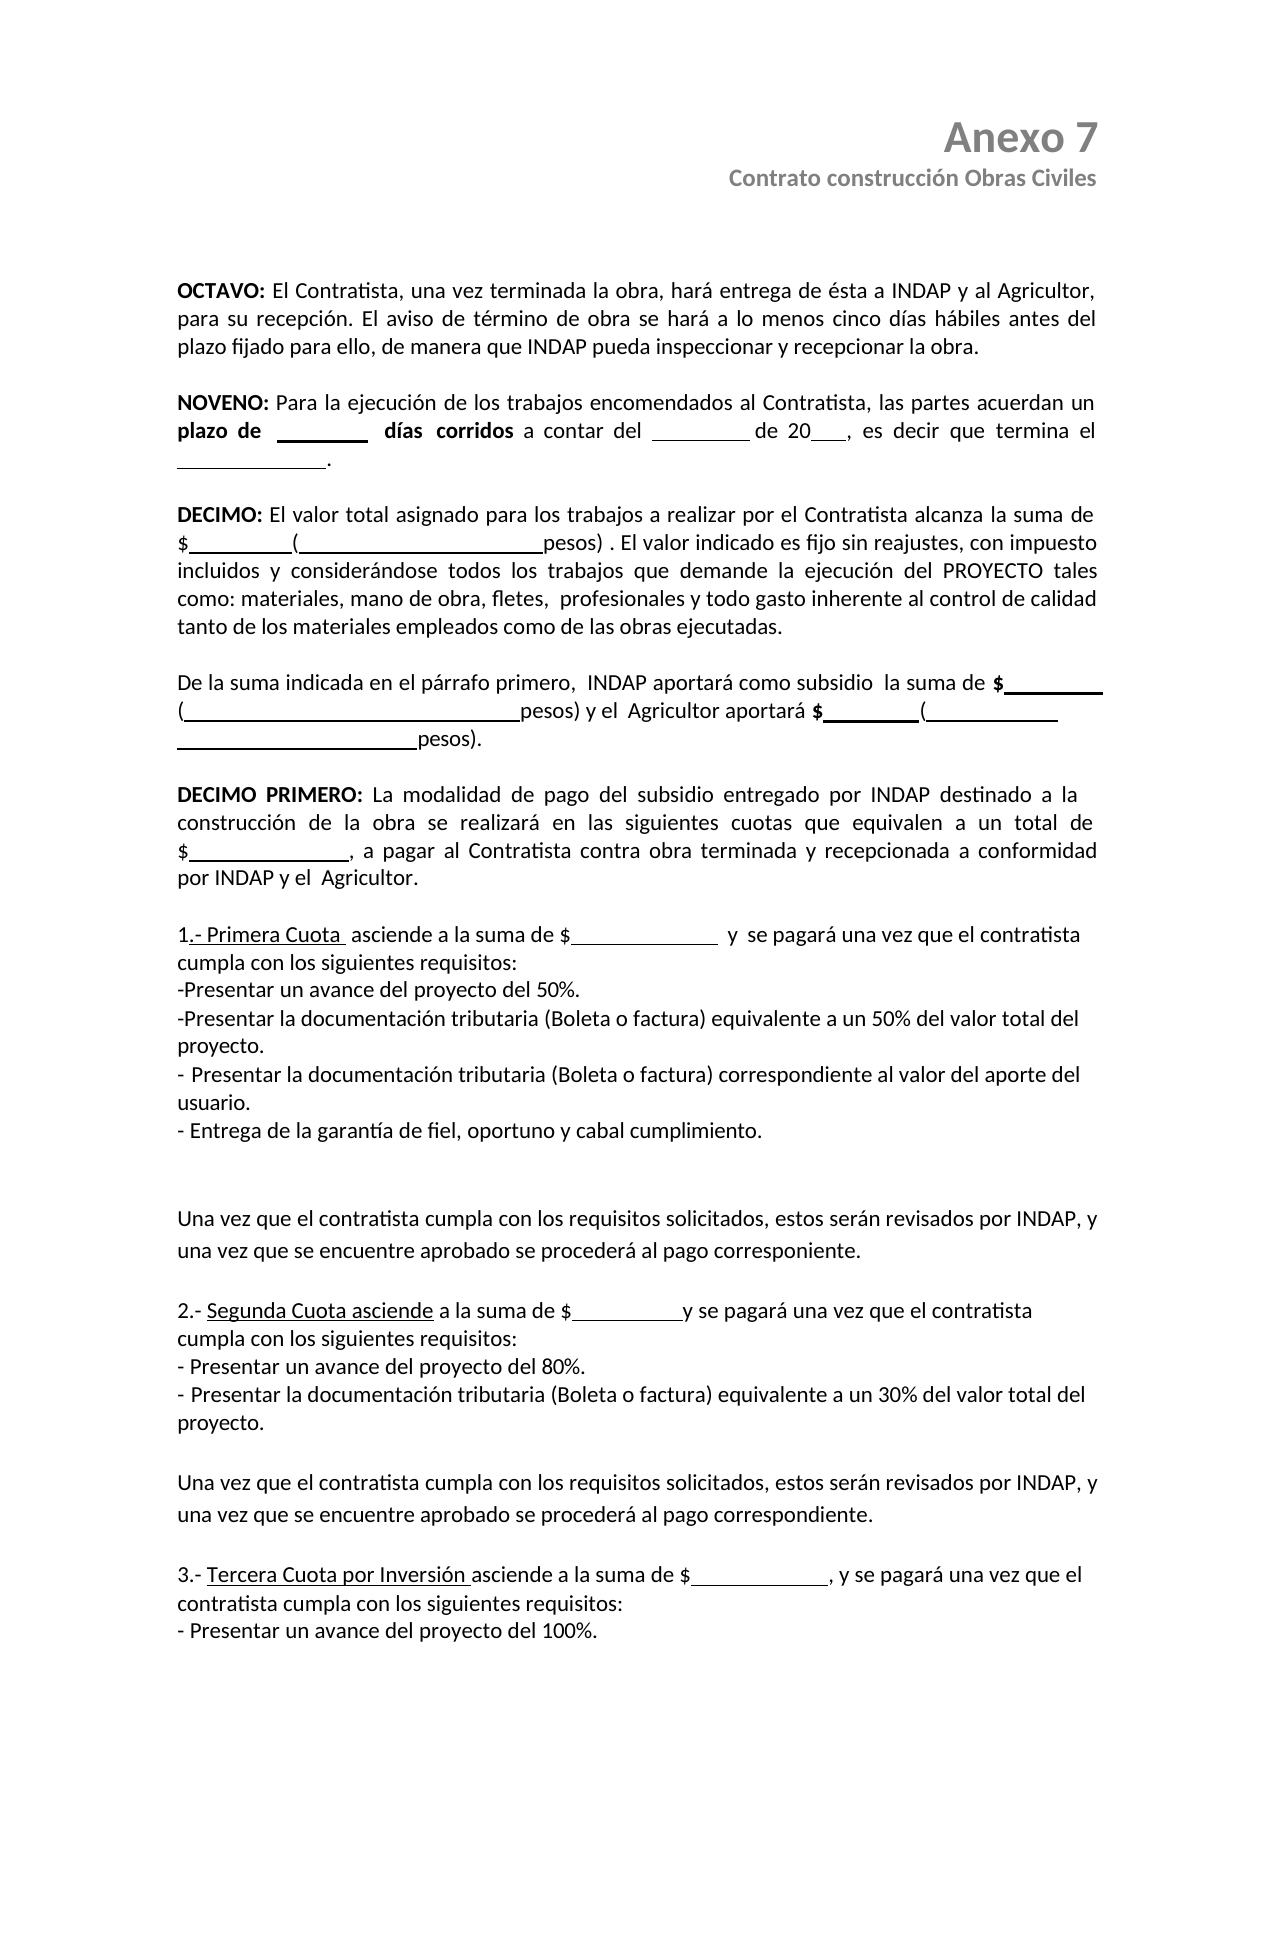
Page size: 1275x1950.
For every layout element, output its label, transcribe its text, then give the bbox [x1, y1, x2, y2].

text Una vez que el contratista cumpla con los requisitos solicitados, estos serán revisados por INDAP, y una vez que se encuentre aprobado se procederá al pago corresponiente. [177, 1204, 1126, 1264]
text plazo de días corridos a contar del de 20 , es decir que termina el [177, 416, 1144, 444]
text OCTAVO: El Contratista, una vez terminada la obra, hará entrega de ésta a INDAP y al Agricultor, para su recepción. El aviso de término de obra se hará a lo menos cinco días hábiles antes del plazo fijado para ello, de manera que INDAP pueda inspeccionar y recepcionar la obra. [177, 276, 1098, 360]
text . [177, 444, 1144, 472]
text $ , a pagar al Contratista contra obra terminada y recepcionada a conformidad por INDAP y el Agricultor. [177, 836, 1097, 891]
text -Presentar un avance del proyecto del 50%. [177, 976, 1144, 1003]
list Presentar la documentación tributaria (Boleta o factura) equivalente a un 30% del valor total del proyecto. [177, 1380, 1098, 1436]
text De la suma indicada en el párrafo primero, INDAP aportará como subsidio la suma de $ [177, 668, 1144, 696]
text $ ( pesos) . El valor indicado es fijo sin reajustes, con impuesto incluidos y considerándose todos los trabajos que demande la ejecución del PROYECTO tales como: materiales, mano de obra, fletes, profesionales y todo gasto inherente al control de calidad tanto de los materiales empleados como de las obras ejecutadas. [177, 528, 1098, 640]
list Entrega de la garantía de fiel, oportuno y cabal cumplimiento. [177, 1116, 1144, 1144]
text 1.- Primera Cuota asciende a la suma de $ y se pagará una vez que el contratista cumpla con los siguientes requisitos: [177, 920, 1098, 976]
text ( pesos) y el Agricultor aportará $ ( [177, 696, 1144, 724]
list Presentar un avance del proyecto del 100%. [177, 1617, 1144, 1644]
text DECIMO: El valor total asignado para los trabajos a realizar por el Contratista alcanza la suma de [177, 500, 1144, 528]
text pesos). [177, 724, 1144, 752]
list Presentar un avance del proyecto del 80%. [177, 1352, 1144, 1380]
text DECIMO PRIMERO: La modalidad de pago del subsidio entregado por INDAP destinado a la construcción de la obra se realizará en las siguientes cuotas que equivalen a un total de [177, 780, 1144, 836]
text 2.- Segunda Cuota asciende a la suma de $ y se pagará una vez que el contratista cumpla con los siguientes requisitos: [177, 1296, 1098, 1352]
text 3.- Tercera Cuota por Inversión asciende a la suma de $ , y se pagará una vez que el contratista cumpla con los siguientes requisitos: [177, 1561, 1098, 1617]
list Presentar la documentación tributaria (Boleta o factura) correspondiente al valor del aporte del usuario. [177, 1060, 1098, 1116]
text NOVENO: Para la ejecución de los trabajos encomendados al Contratista, las partes acuerdan un [177, 388, 1144, 416]
text -Presentar la documentación tributaria (Boleta o factura) equivalente a un 50% del valor total del proyecto. [177, 1004, 1144, 1060]
